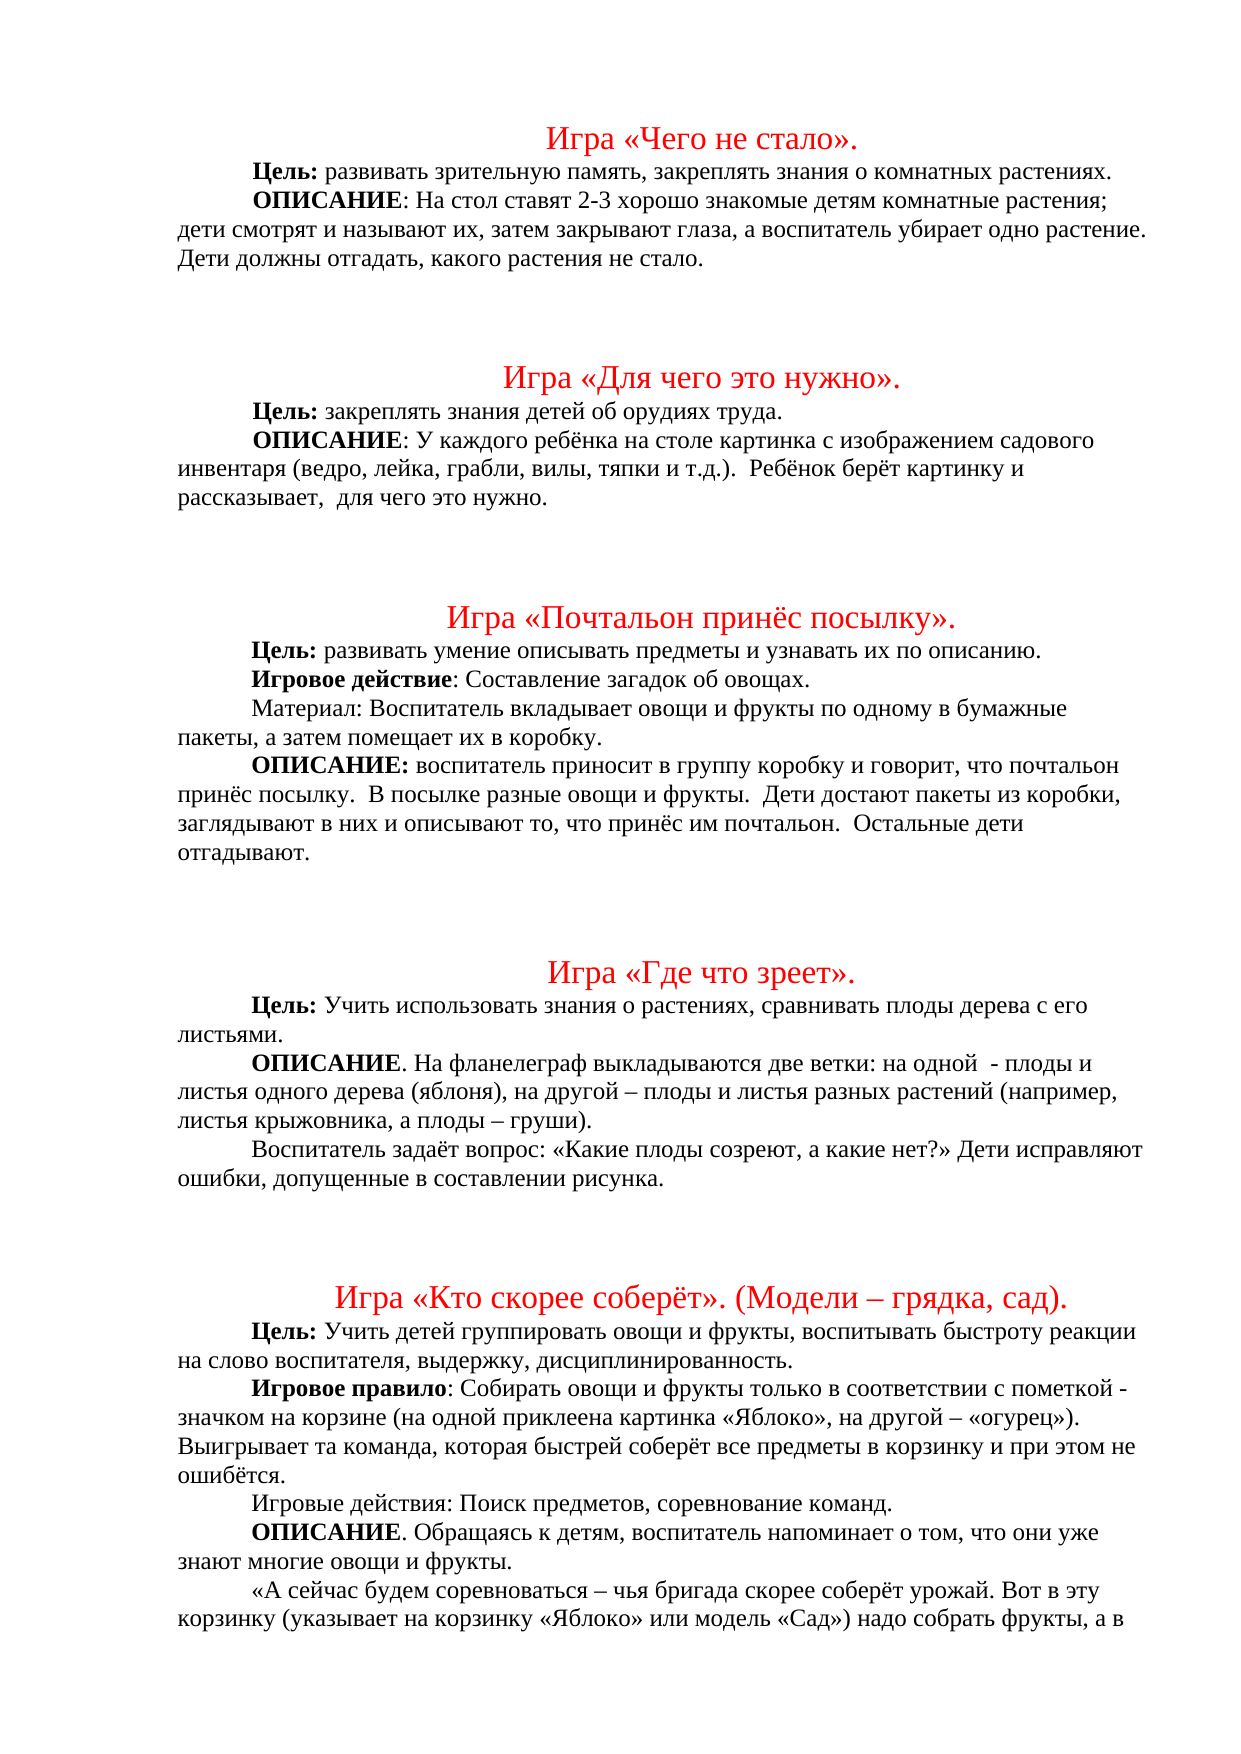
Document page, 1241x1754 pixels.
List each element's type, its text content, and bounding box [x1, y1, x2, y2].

text Игра «Где что зреет». [177, 952, 1152, 990]
text ОПИСАНИЕ: У каждого ребёнка на столе картинка с изображением садового инвентаря (ведро, лейка, грабли, вилы, тяпки и т.д.). Ребёнок берёт картинку и рассказывает, для чего это нужно. [177, 425, 1152, 511]
text Воспитатель задаёт вопрос: «Какие плоды созреют, а какие нет?» Дети исправляют ошибки, допущенные в составлении рисунка. [177, 1134, 1152, 1191]
text Цель: закреплять знания детей об орудиях труда. [177, 396, 1152, 425]
text Материал: Воспитатель вкладывает овощи и фрукты по одному в бумажные пакеты, а затем помещает их в коробку. [177, 693, 1152, 751]
text ОПИСАНИЕ: На стол ставят 2-3 хорошо знакомые детям комнатные растения; дети смотрят и называют их, затем закрывают глаза, а воспитатель убирает одно растение. Дети должны отгадать, какого растения не стало. [177, 185, 1152, 271]
text Игра «Для чего это нужно». [177, 358, 1152, 396]
text ОПИСАНИЕ: воспитатель приносит в группу коробку и говорит, что почтальон принёс посылку. В посылке разные овощи и фрукты. Дети достают пакеты из коробки, заглядывают в них и описывают то, что принёс им почтальон. Остальные дети отгадывают. [177, 751, 1152, 866]
text Игровое правило: Собирать овощи и фрукты только в соответствии с пометкой - значком на корзине (на одной приклеена картинка «Яблоко», на другой – «огурец»). Выигрывает та команда, которая быстрей соберёт все предметы в корзинку и при этом не ошибётся. [177, 1373, 1152, 1488]
text Цель: развивать умение описывать предметы и узнавать их по описанию. [177, 636, 1152, 664]
text Игра «Кто скорее соберёт». (Модели – грядка, сад). [177, 1278, 1152, 1316]
text ОПИСАНИЕ. На фланелеграф выкладываются две ветки: на одной - плоды и листья одного дерева (яблоня), на другой – плоды и листья разных растений (например, листья крыжовника, а плоды – груши). [177, 1048, 1152, 1134]
text Игра «Почтальон принёс посылку». [177, 597, 1152, 636]
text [177, 1575, 1152, 1632]
text Цель: Учить использовать знания о растениях, сравнивать плоды дерева с его листьями. [177, 990, 1152, 1048]
text Цель: Учить детей группировать овощи и фрукты, воспитывать быстроту реакции на слово воспитателя, выдержку, дисциплинированность. [177, 1316, 1152, 1373]
text Цель: развивать зрительную память, закреплять знания о комнатных растениях. [177, 156, 1152, 185]
text ОПИСАНИЕ. Обращаясь к детям, воспитатель напоминает о том, что они уже знают многие овощи и фрукты. [177, 1517, 1152, 1575]
text Игра «Чего не стало». [177, 118, 1152, 156]
text Игровое действие: Составление загадок об овощах. [177, 664, 1152, 693]
text Игровые действия: Поиск предметов, соревнование команд. [177, 1488, 1152, 1517]
